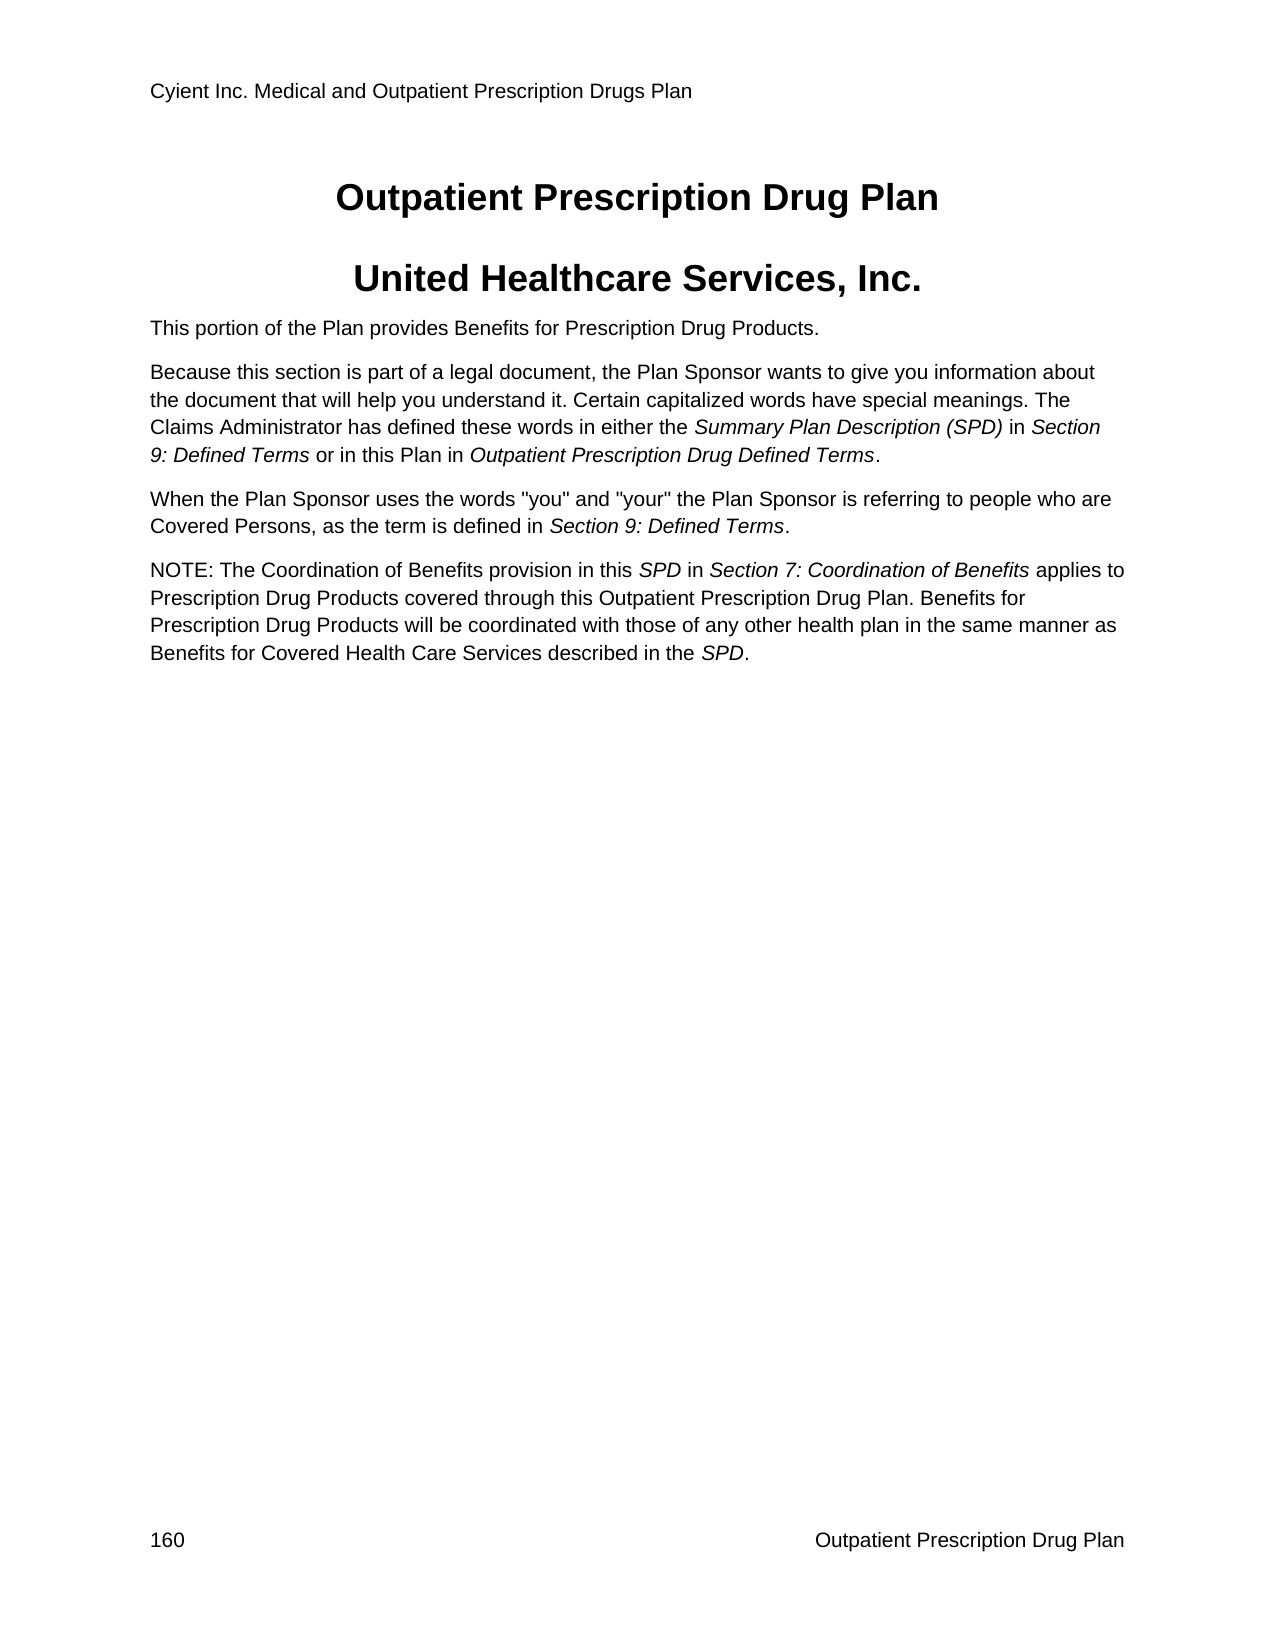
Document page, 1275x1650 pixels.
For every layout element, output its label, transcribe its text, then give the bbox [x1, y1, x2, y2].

subtitle Outpatient Prescription Drug Plan [150, 175, 1125, 218]
subtitle United Healthcare Services, Inc. [150, 256, 1125, 299]
text When the Plan Sponsor uses the words "you" and "your" the Plan Sponsor is referring to people who are Covered Persons, as the term is defined in Section 9: Defined Terms. [150, 487, 1125, 538]
text This portion of the Plan provides Benefits for Prescription Drug Products. [150, 316, 1125, 340]
text Because this section is part of a legal document, the Plan Sponsor wants to give you information about the document that will help you understand it. Certain capitalized words have special meanings. The Claims Administrator has defined these words in either the Summary Plan Description (SPD) in Section 9: Defined Terms or in this Plan in Outpatient Prescription Drug Defined Terms. [150, 360, 1125, 466]
text NOTE: The Coordination of Benefits provision in this SPD in Section 7: Coordination of Benefits applies to Prescription Drug Products covered through this Outpatient Prescription Drug Plan. Benefits for Prescription Drug Products will be coordinated with those of any other health plan in the same manner as Benefits for Covered Health Care Services described in the SPD. [150, 558, 1125, 665]
